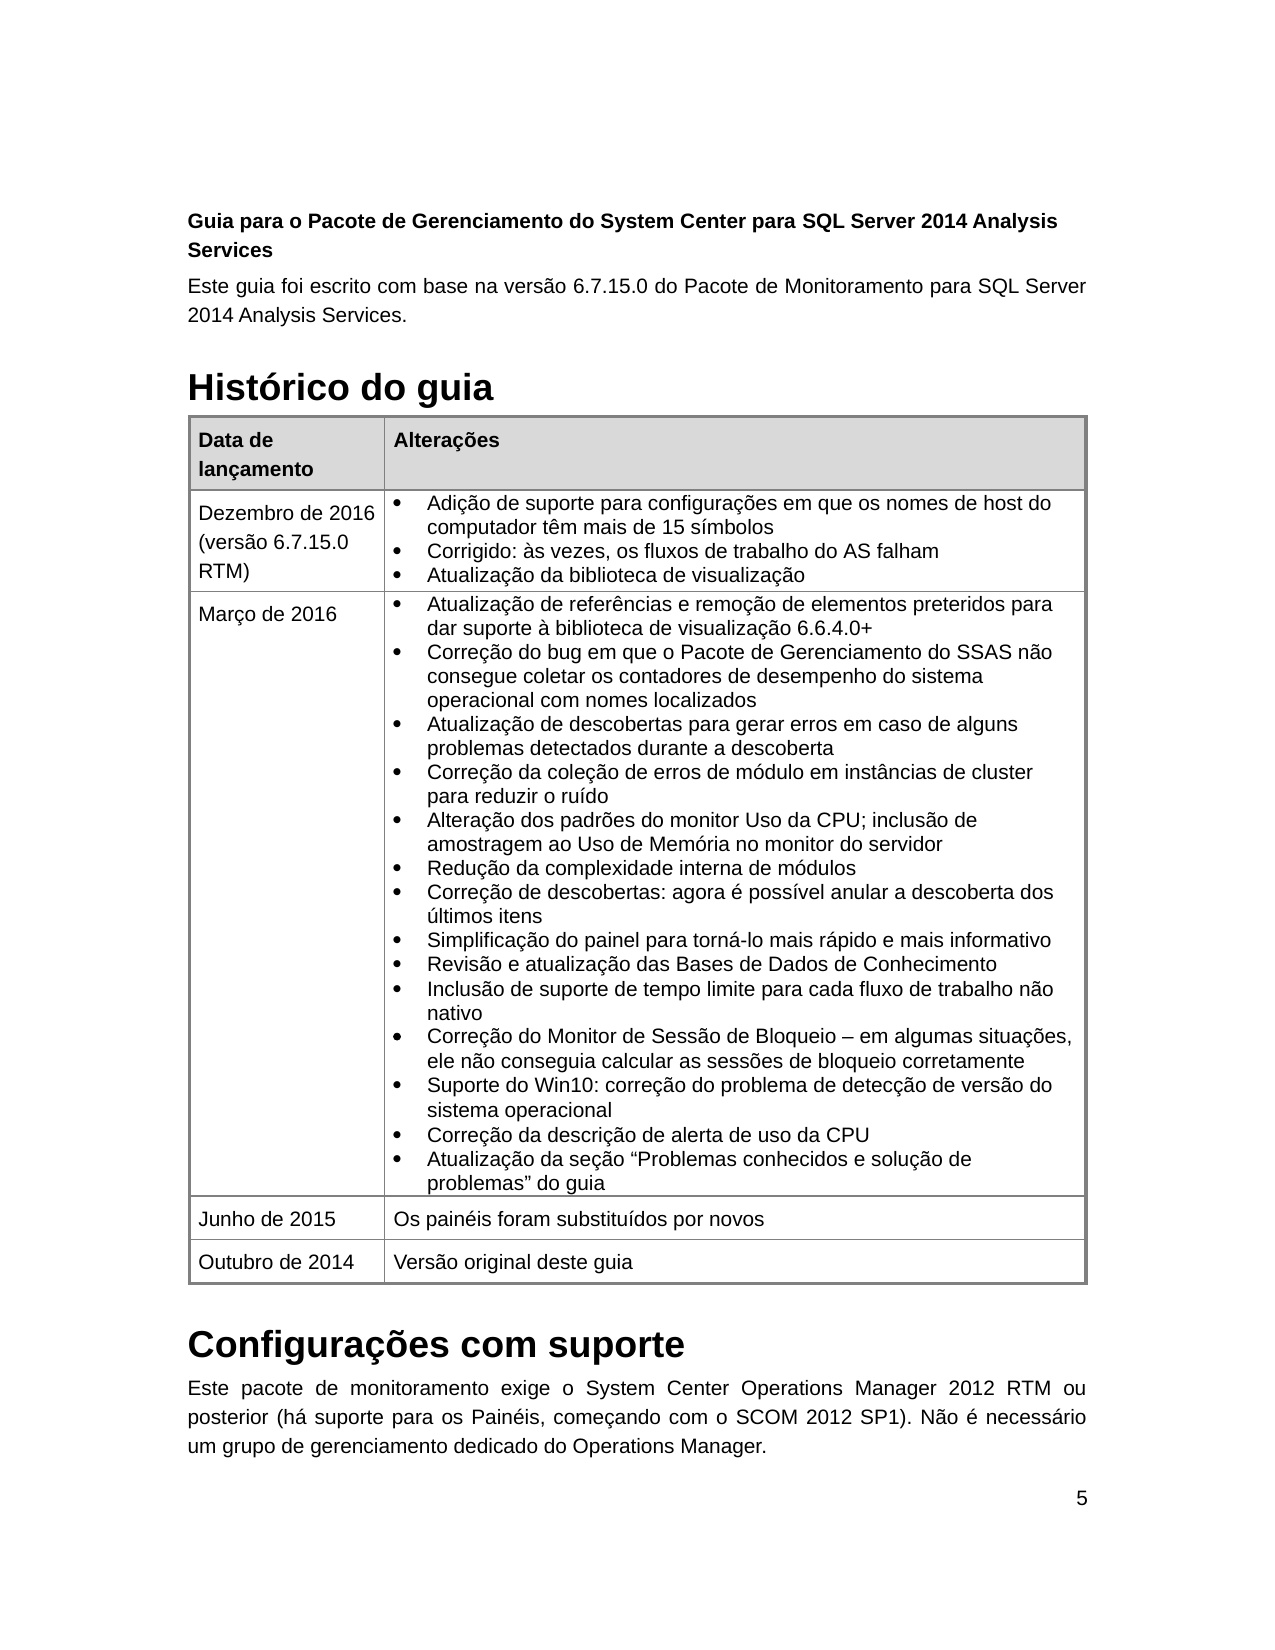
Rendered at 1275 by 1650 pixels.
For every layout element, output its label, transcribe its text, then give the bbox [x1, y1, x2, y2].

table_cell Dezembro de 2016 (versão 6.7.15.0 RTM) [191, 491, 384, 591]
table_cell Versão original deste guia [385, 1240, 1084, 1282]
table_header Data de lançamento [191, 418, 384, 489]
table_header Alterações [385, 418, 1084, 489]
table_cell Atualização de referências e remoção de elementos preteridos para dar suporte à biblioteca de visualização 6.6.4.0+ Correção do bug em que o Pacote de Gerenciamento do SSAS não consegue coletar os contadores de desempenho do sistema operacional com nomes localizados Atualização de descobertas para gerar erros em caso de alguns problemas detectados durante a descoberta Correção da coleção de erros de módulo em instâncias de cluster para reduzir o ruído Alteração dos padrões do monitor Uso da CPU; inclusão de amostragem ao Uso de Memória no monitor do servidor Redução da complexidade interna de módulos Correção de descobertas: agora é possível anular a descoberta dos últimos itens Simplificação do painel para torná-lo mais rápido e mais informativo Revisão e atualização das Bases de Dados de Conhecimento Inclusão de suporte de tempo limite para cada fluxo de trabalho não nativo Correção do Monitor de Sessão de Bloqueio – em algumas situações, ele não conseguia calcular as sessões de bloqueio corretamente Suporte do Win10: correção do problema de detecção de versão do sistema operacional Correção da descrição de alerta de uso da CPU Atualização da seção “Problemas conhecidos e solução de problemas” do guia [385, 592, 1084, 1195]
table_cell Outubro de 2014 [191, 1240, 384, 1282]
table_cell Os painéis foram substituídos por novos [385, 1197, 1084, 1238]
text Este pacote de monitoramento exige o System Center Operations Manager 2012 RTM ou posterior (há suporte para os Painéis, começando com o SCOM 2012 SP1). Não é necessário um grupo de gerenciamento dedicado do Operations Manager. [187, 1372, 1087, 1459]
text Este guia foi escrito com base na versão 6.7.15.0 do Pacote de Monitoramento para SQL Server 2014 Analysis Services. [187, 270, 1087, 328]
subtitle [187, 205, 1087, 263]
subtitle Configurações com suporte [187, 1322, 1087, 1365]
table_cell Junho de 2015 [191, 1197, 384, 1238]
table_cell Março de 2016 [191, 592, 384, 1195]
subtitle Histórico do guia [187, 366, 1087, 409]
table_cell Adição de suporte para configurações em que os nomes de host do computador têm mais de 15 símbolos Corrigido: às vezes, os fluxos de trabalho do AS falham Atualização da biblioteca de visualização [385, 491, 1084, 591]
